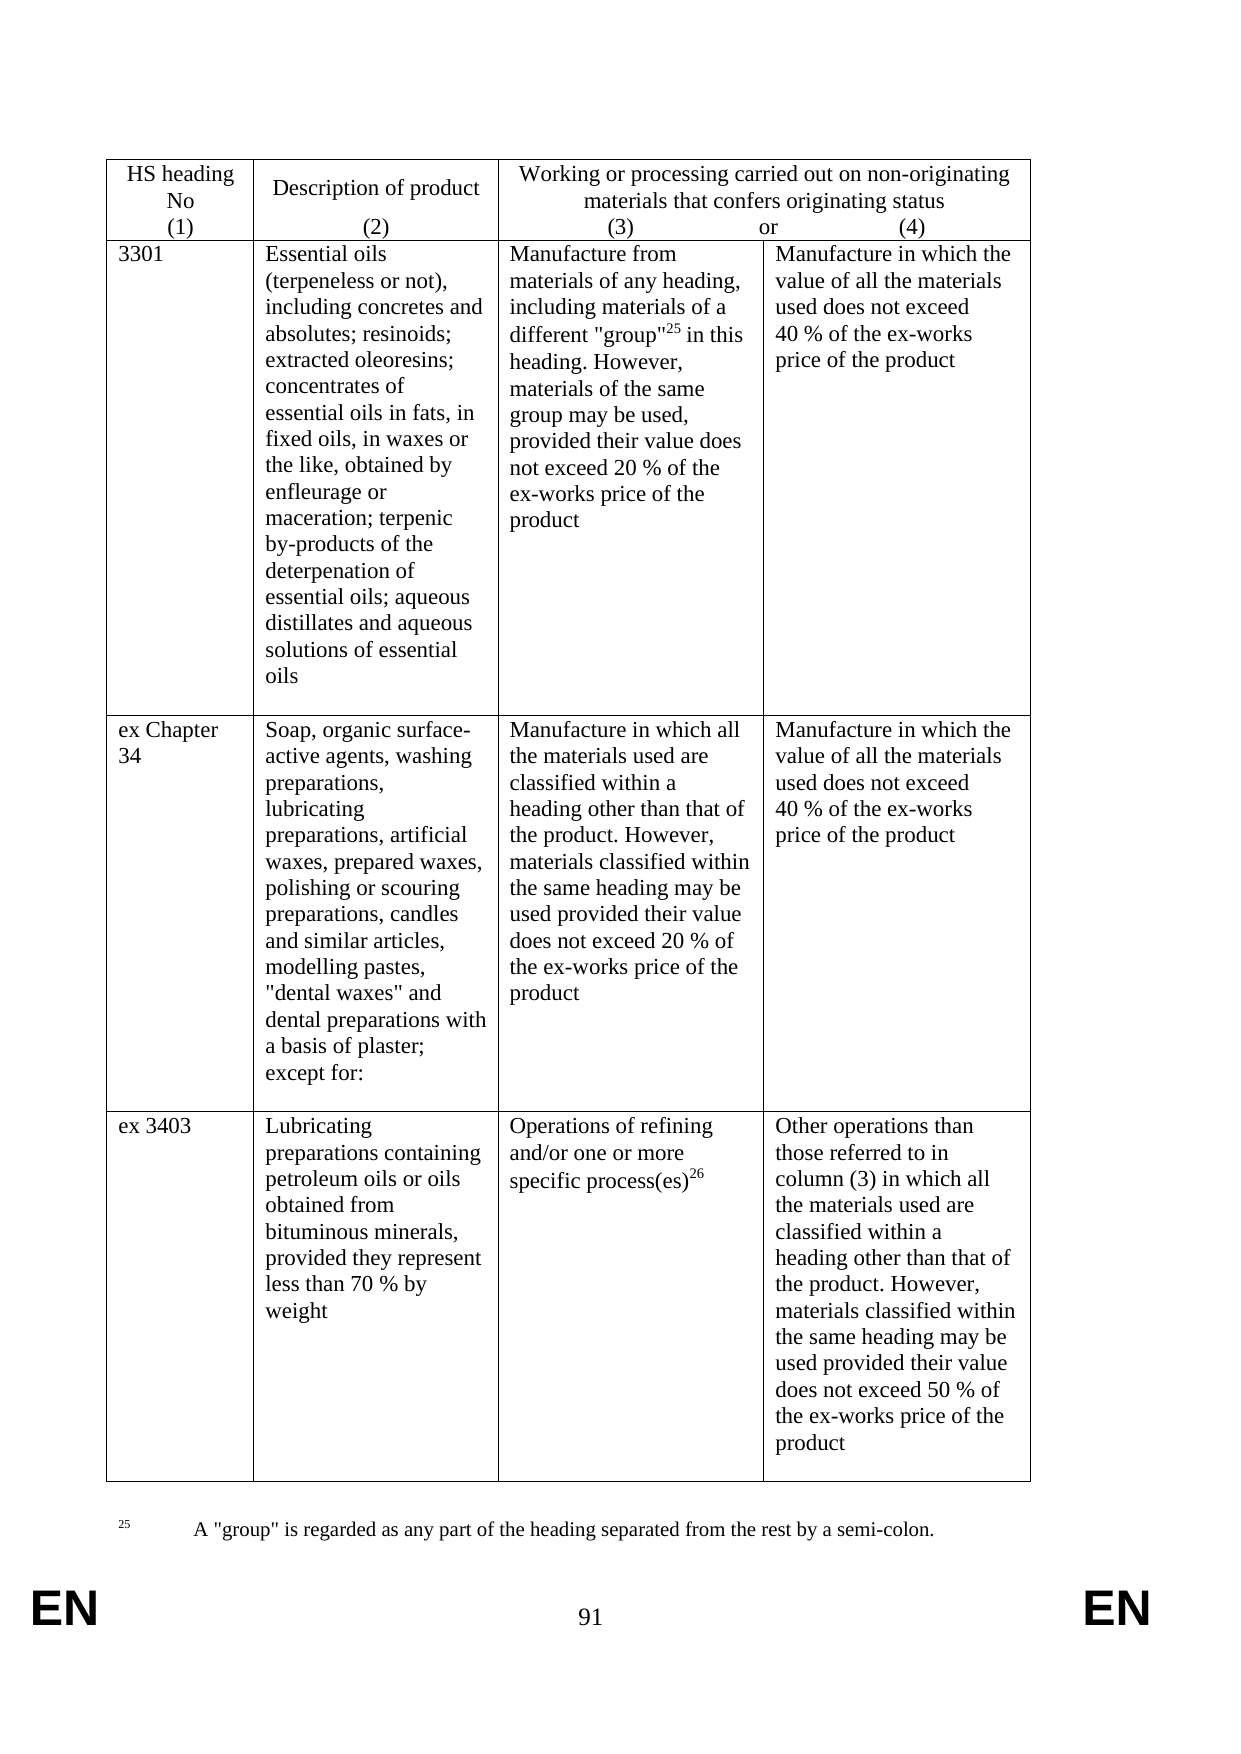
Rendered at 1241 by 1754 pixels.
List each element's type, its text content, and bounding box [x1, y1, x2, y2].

table_cell Soap, organic surface-active agents, washing preparations, lubricating preparations, artificial waxes, prepared waxes, polishing or scouring preparations, candles and similar articles, modelling pastes, "dental waxes" and dental preparations with a basis of plaster; except for: [254, 716, 498, 1111]
table_cell Manufacture in which the value of all the materials used does not exceed 40 % of the ex-works price of the product [764, 716, 1030, 1111]
table_cell Essential oils (terpeneless or not), including concretes and absolutes; resinoids; extracted oleoresins; concentrates of essential oils in fats, in fixed oils, in waxes or the like, obtained by enfleurage or maceration; terpenic by-products of the deterpenation of essential oils; aqueous distillates and aqueous solutions of essential oils [254, 241, 498, 715]
table_cell ex 3403 [107, 1112, 253, 1481]
table_cell (4) [793, 213, 1030, 239]
table_cell Operations of refining and/or one or more specific process(es) [499, 1112, 763, 1481]
table_cell Manufacture in which all the materials used are classified within a heading other than that of the product. However, materials classified within the same heading may be used provided their value does not exceed 20 % of the ex-works price of the product [499, 716, 763, 1111]
table_header Description of product [254, 160, 498, 213]
table_cell Manufacture from materials of any heading, including materials of a different "group" in this heading. However, materials of the same group may be used, provided their value does not exceed 20 % of the ex-works price of the product [499, 241, 763, 715]
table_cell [764, 241, 1030, 715]
table_cell or [743, 213, 793, 239]
table_header HS heading No [107, 160, 253, 213]
table_cell Lubricating preparations containing petroleum oils or oils obtained from bituminous minerals, provided they represent less than 70 % by weight [254, 1112, 498, 1481]
table_cell (2) [254, 213, 498, 239]
table_header Working or processing carried out on non-originating materials that confers originating status [499, 160, 1030, 213]
table_cell (3) [499, 213, 743, 239]
table_cell Other operations than those referred to in column (3) in which all the materials used are classified within a heading other than that of the product. However, materials classified within the same heading may be used provided their value does not exceed 50 % of the ex-works price of the product [764, 1112, 1030, 1481]
table_cell (1) [107, 213, 253, 239]
table_cell 3301 [107, 241, 253, 715]
table_cell ex Chapter 34 [107, 716, 253, 1111]
